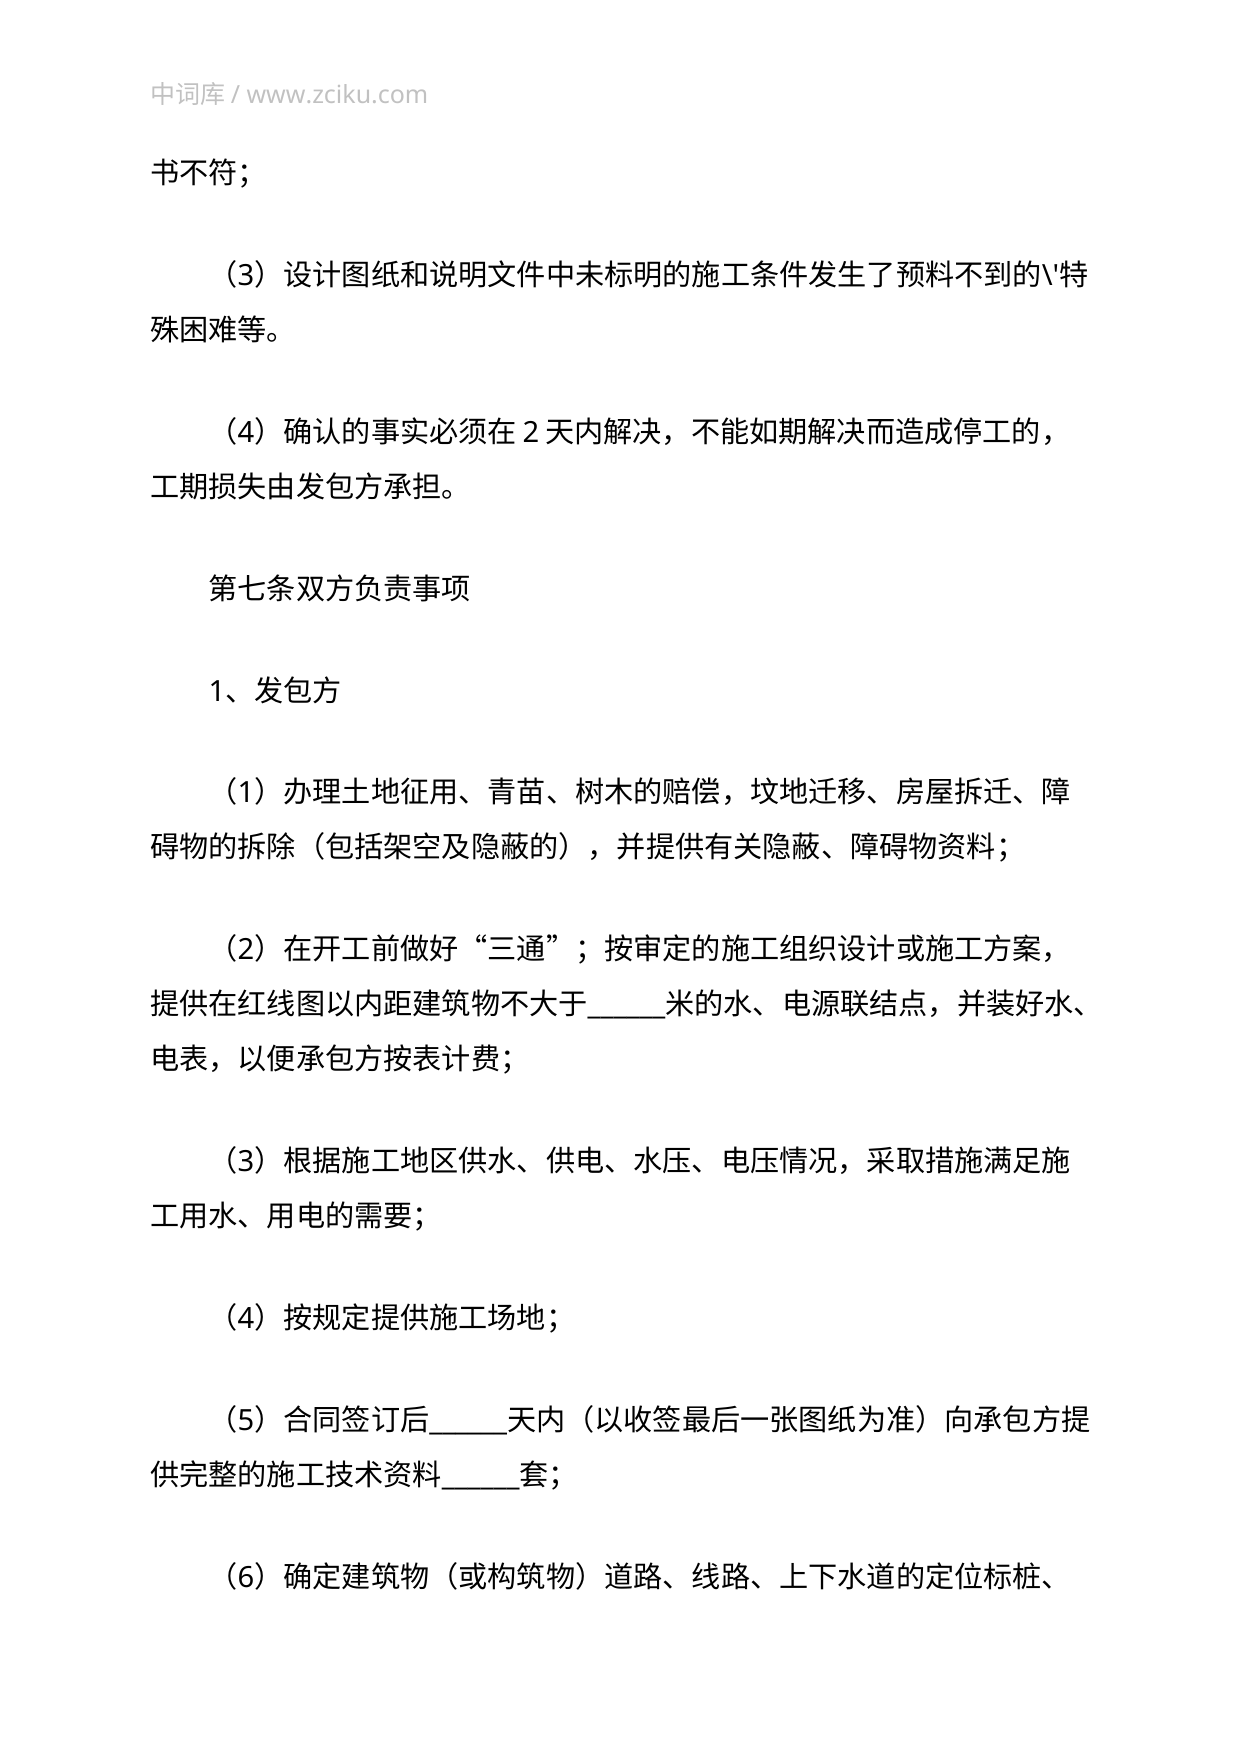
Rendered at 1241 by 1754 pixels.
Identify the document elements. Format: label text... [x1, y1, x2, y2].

text （5）合同签订后______天内（以收签最后一张图纸为准）向承包方提供完整的施工技术资料______套； [150, 1396, 1090, 1494]
text （3）根据施工地区供水、供电、水压、电压情况，采取措施满足施工用水、用电的需要； [150, 1138, 1090, 1235]
text （1）办理土地征用、青苗、树木的赔偿，坟地迁移、房屋拆迁、障碍物的拆除（包括架空及隐蔽的），并提供有关隐蔽、障碍物资料； [150, 769, 1090, 866]
text （4）确认的事实必须在2天内解决，不能如期解决而造成停工的，工期损失由发包方承担。 [150, 408, 1090, 506]
text 第七条双方负责事项 [150, 565, 1090, 608]
text 1、发包方 [150, 667, 1090, 709]
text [150, 150, 1090, 192]
text （2）在开工前做好“三通”；按审定的施工组织设计或施工方案，提供在红线图以内距建筑物不大于______米的水、电源联结点，并装好水、电表，以便承包方按表计费； [150, 926, 1090, 1078]
text （4）按规定提供施工场地； [150, 1294, 1090, 1337]
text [150, 1553, 1090, 1596]
text （3）设计图纸和说明文件中未标明的施工条件发生了预料不到的\'特殊困难等。 [150, 252, 1090, 349]
